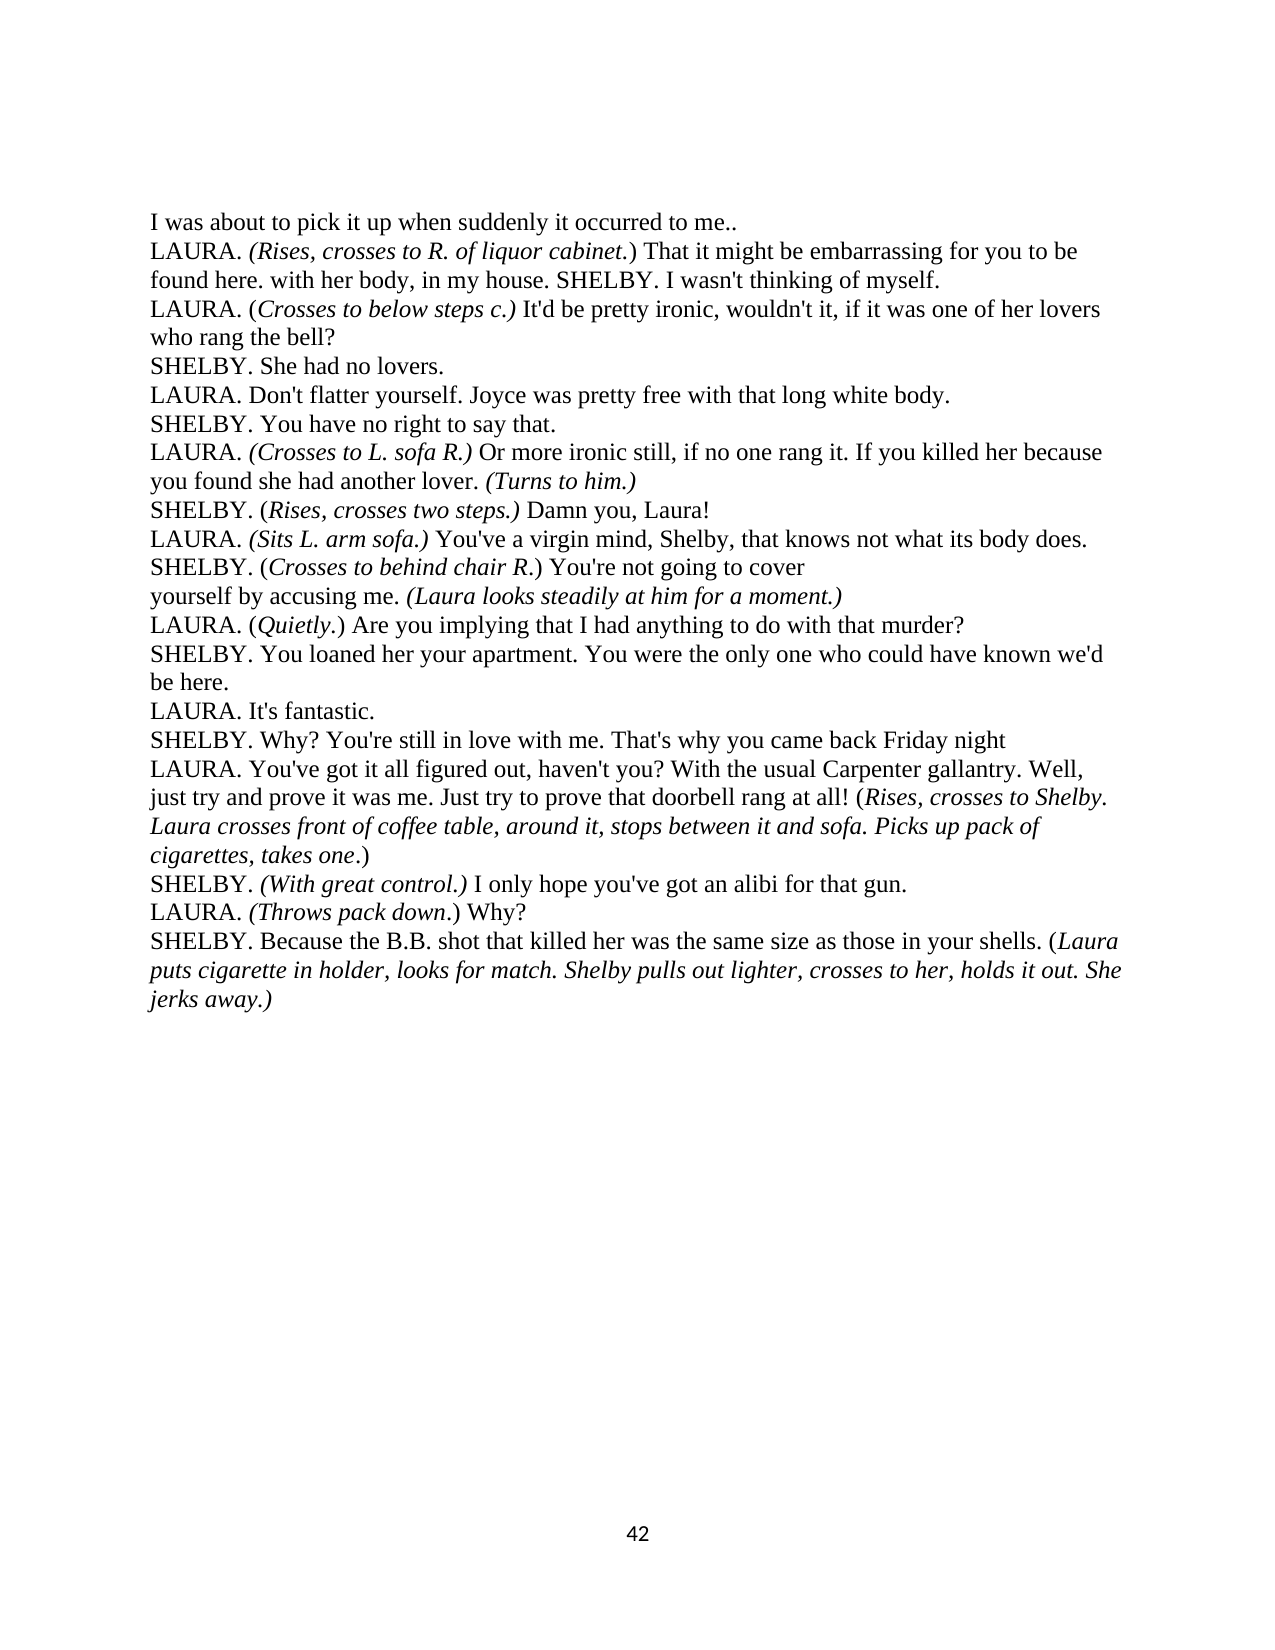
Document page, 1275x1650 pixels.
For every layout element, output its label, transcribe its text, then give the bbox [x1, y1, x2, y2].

text SHELBY. Because the B.B. shot that killed her was the same size as those in your shells. (Laura puts cigarette in holder, looks for match. Shelby pulls out lighter, crosses to her, holds it out. She jerks away.) [150, 926, 1125, 1012]
text SHELBY. (With great control.) I only hope you've got an alibi for that gun. [150, 869, 1125, 897]
text SHELBY. You have no right to say that. [150, 409, 1125, 437]
text LAURA. (Crosses to below steps c.) It'd be pretty ironic, wouldn't it, if it was one of her lovers who rang the bell? [150, 294, 1125, 351]
text LAURA. (Throws pack down.) Why? [150, 897, 1125, 926]
text yourself by accusing me. (Laura looks steadily at him for a moment.) [150, 581, 1125, 610]
text LAURA. (Quietly.) Are you implying that I had anything to do with that murder? [150, 610, 1125, 639]
text LAURA. It's fantastic. [150, 696, 1125, 725]
text LAURA. (Crosses to L. sofa R.) Or more ironic still, if no one rang it. If you killed her because you found she had another lover. (Turns to him.) [150, 437, 1125, 495]
text I was about to pick it up when suddenly it occurred to me.. [150, 207, 1125, 236]
text LAURA. (Sits L. arm sofa.) You've a virgin mind, Shelby, that knows not what its body does. [150, 524, 1125, 552]
text SHELBY. You loaned her your apartment. You were the only one who could have known we'd be here. [150, 639, 1125, 696]
text LAURA. Don't flatter yourself. Joyce was pretty free with that long white body. [150, 380, 1125, 409]
text SHELBY. (Crosses to behind chair R.) You're not going to cover [150, 552, 1125, 581]
text LAURA. You've got it all figured out, haven't you? With the usual Carpenter gallantry. Well, just try and prove it was me. Just try to prove that doorbell rang at all! (Rises, crosses to Shelby. Laura crosses front of coffee table, around it, stops between it and sofa. Picks up pack of cigarettes, takes one.) [150, 754, 1125, 869]
text LAURA. (Rises, crosses to R. of liquor cabinet.) That it might be embarrassing for you to be found here. with her body, in my house. SHELBY. I wasn't thinking of myself. [150, 236, 1125, 294]
text SHELBY. (Rises, crosses two steps.) Damn you, Laura! [150, 495, 1125, 524]
text SHELBY. Why? You're still in love with me. That's why you came back Friday night [150, 725, 1125, 754]
text SHELBY. She had no lovers. [150, 351, 1125, 380]
